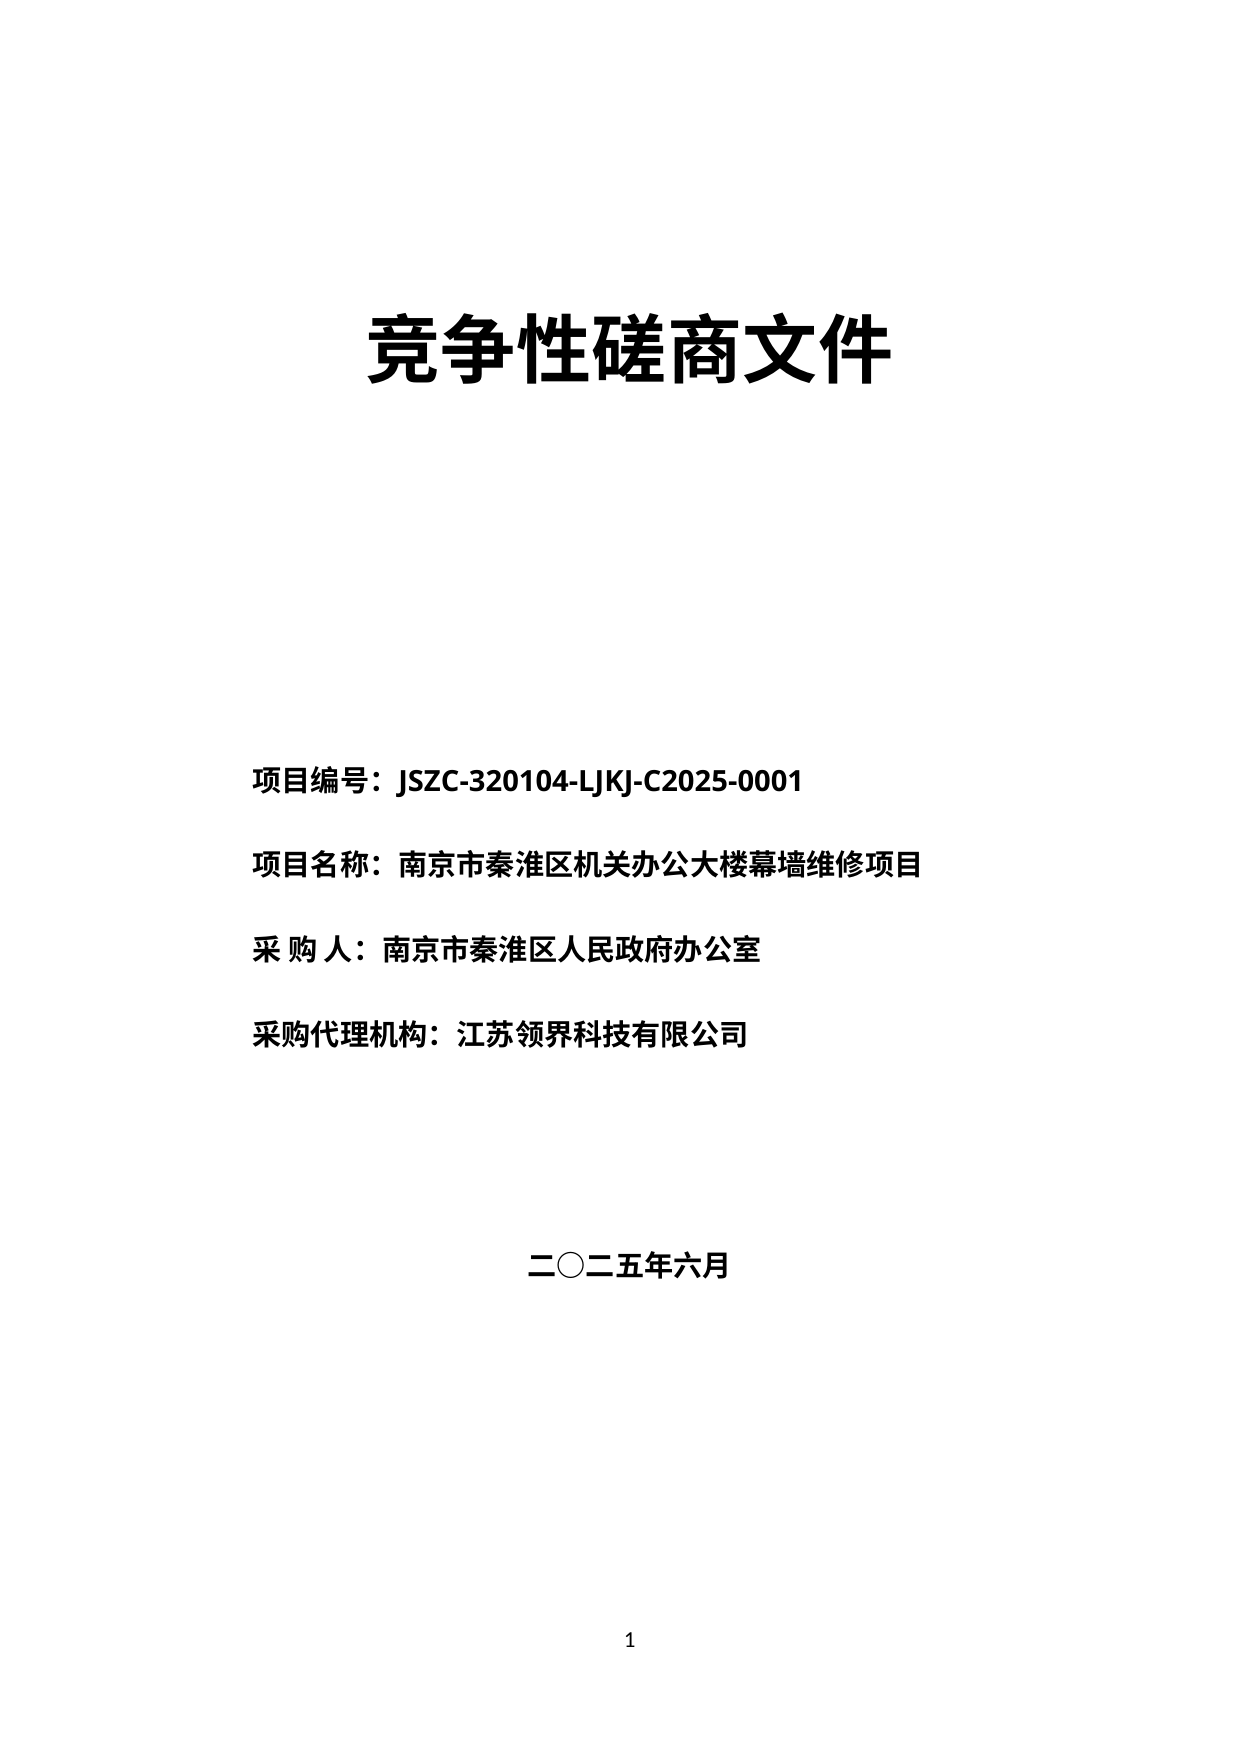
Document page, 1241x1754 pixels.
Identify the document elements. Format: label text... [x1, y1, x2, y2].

text 项目编号：JSZC-320104-LJKJ-C2025-0001 [135, 757, 1123, 799]
text 采购代理机构：江苏领界科技有限公司 [135, 1011, 1123, 1053]
text 项目名称：南京市秦淮区机关办公大楼幕墙维修项目 [135, 842, 1123, 884]
text 竞争性磋商文件 [135, 309, 1123, 395]
text 二○二五年六月 [135, 1243, 1123, 1285]
text 采 购 人：南京市秦淮区人民政府办公室 [135, 926, 1123, 969]
